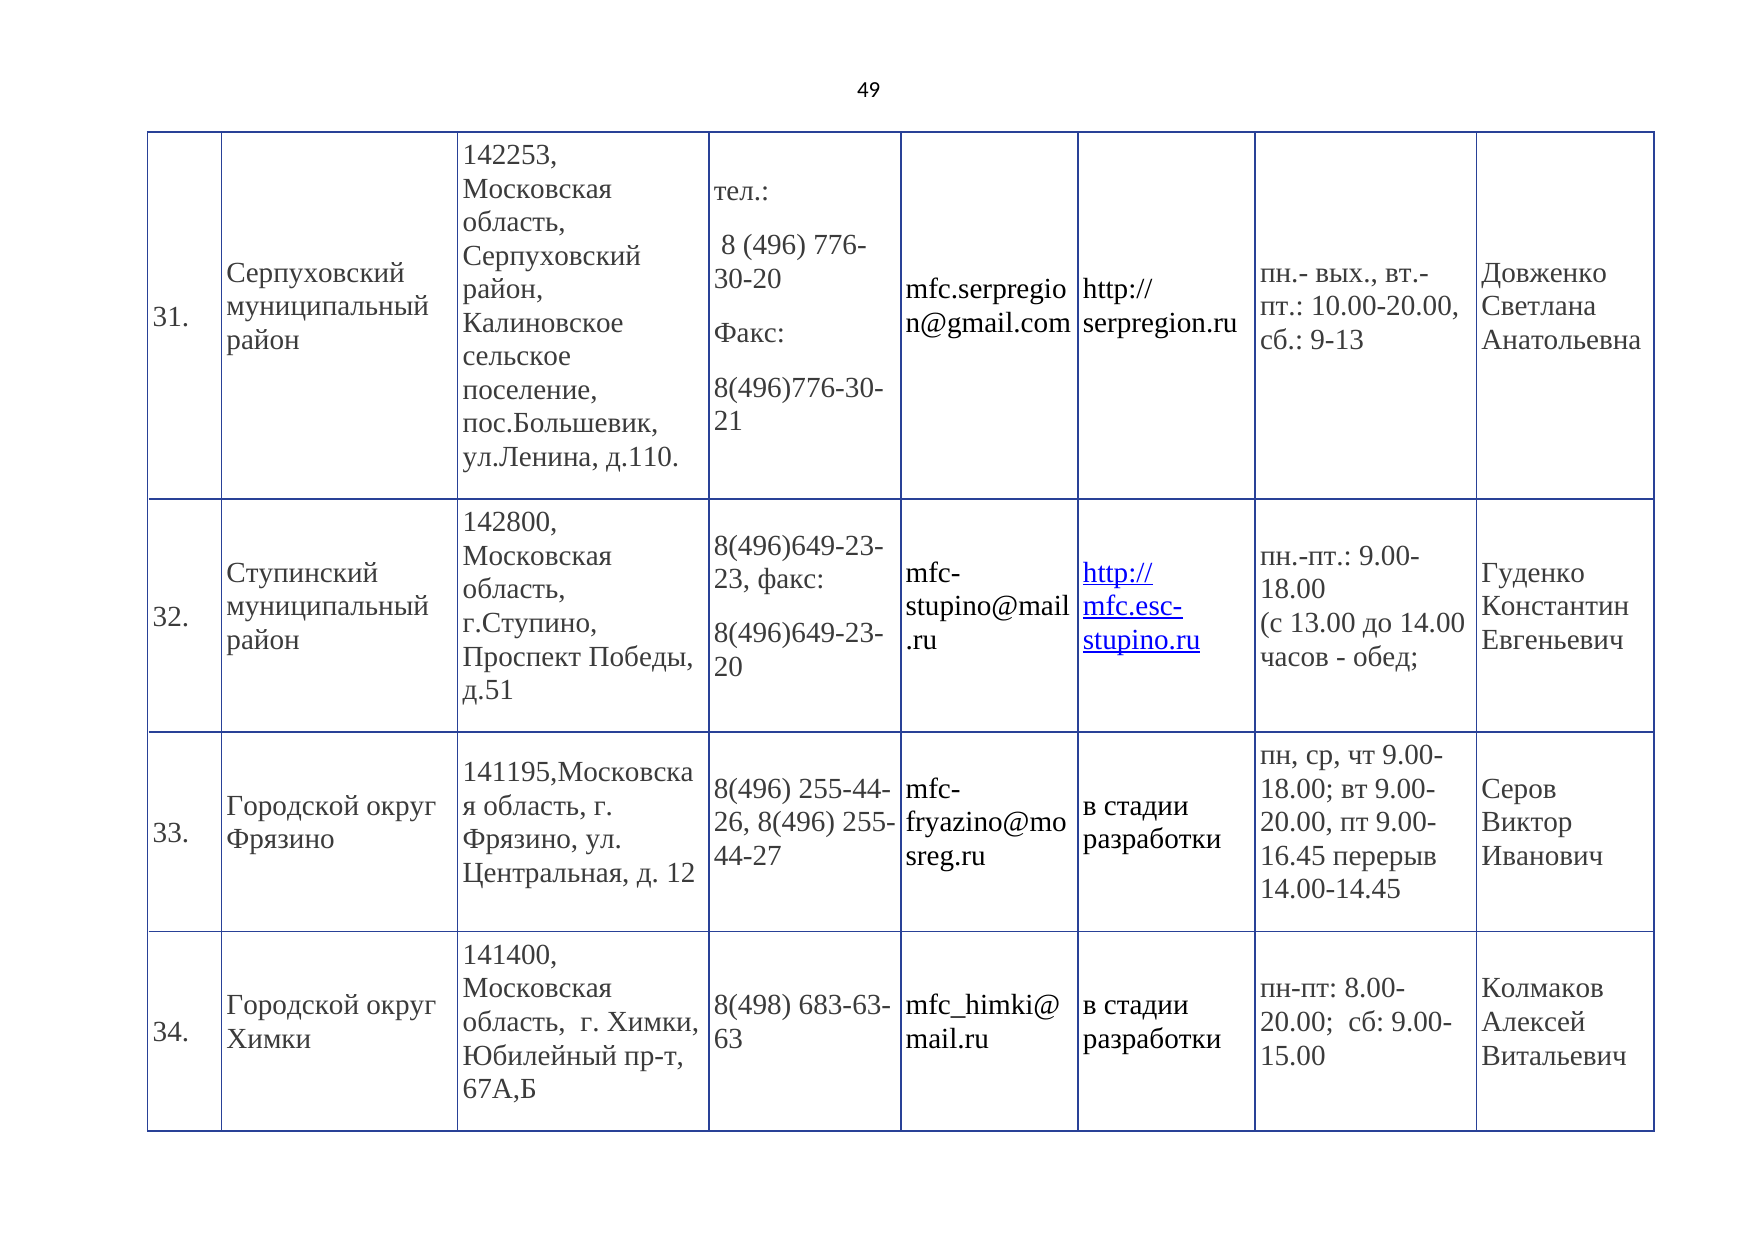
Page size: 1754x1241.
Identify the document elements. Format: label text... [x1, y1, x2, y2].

table_cell Городской округ Химки [222, 932, 457, 1130]
table_cell пн, ср, чт 9.00-18.00; вт 9.00-20.00, пт 9.00-16.45 перерыв 14.00-14.45 [1256, 733, 1476, 931]
table_cell Серпуховский муниципальный район [222, 133, 457, 498]
table_cell mfc-fryazino@mosreg.ru [902, 733, 1077, 931]
table_cell пн.-пт.: 9.00-18.00 (с 13.00 до 14.00 часов - обед; [1256, 500, 1476, 731]
table_cell в стадии разработки [1079, 733, 1254, 931]
table_cell [148, 499, 221, 731]
table_cell 8(496) 255-44-26, 8(496) 255-44-27 [710, 733, 900, 931]
table_cell [148, 133, 221, 498]
table_cell 141400, Московская область, г. Химки, Юбилейный пр-т, 67А,Б [458, 932, 708, 1130]
table_cell [148, 932, 221, 1130]
table_cell в стадии разработки [1079, 932, 1254, 1130]
table_cell тел.: 8 (496) 776-30-20 Факс: 8(496)776-30-21 [710, 133, 900, 498]
table_cell 141195,Московская область, г. Фрязино, ул. Центральная, д. 12 [458, 733, 708, 931]
table_cell mfc-stupino@mail.ru [902, 500, 1077, 731]
table_cell 142253, Московская область, Серпуховский район, Калиновское сельское поселение, пос.Большевик, ул.Ленина, д.110. [458, 133, 708, 498]
table_cell http://serpregion.ru [1079, 133, 1254, 498]
table_cell пн.- вых., вт.-пт.: 10.00-20.00, сб.: 9-13 [1256, 133, 1476, 498]
table_cell http://mfc.esc-stupino.ru [1079, 500, 1254, 731]
table_cell Колмаков Алексей Витальевич [1477, 932, 1653, 1130]
table_cell mfc_himki@mail.ru [902, 932, 1077, 1130]
table_cell mfc.serpregion@gmail.com [902, 133, 1077, 498]
table_cell Городской округ Фрязино [222, 733, 457, 931]
table_cell [148, 732, 221, 931]
table_cell пн-пт: 8.00-20.00; сб: 9.00-15.00 [1256, 932, 1476, 1130]
table_cell Ступинский муниципальный район [222, 500, 457, 731]
table_cell 142800, Московская область, г.Ступино, Проспект Победы, д.51 [458, 500, 708, 731]
table_cell Серов Виктор Иванович [1477, 733, 1653, 931]
table_cell Довженко Светлана Анатольевна [1477, 133, 1653, 498]
table_cell 8(498) 683-63-63 [710, 932, 900, 1130]
table_cell Гуденко Константин Евгеньевич [1477, 500, 1653, 731]
table_cell 8(496)649-23-23, факс: 8(496)649-23-20 [710, 500, 900, 731]
